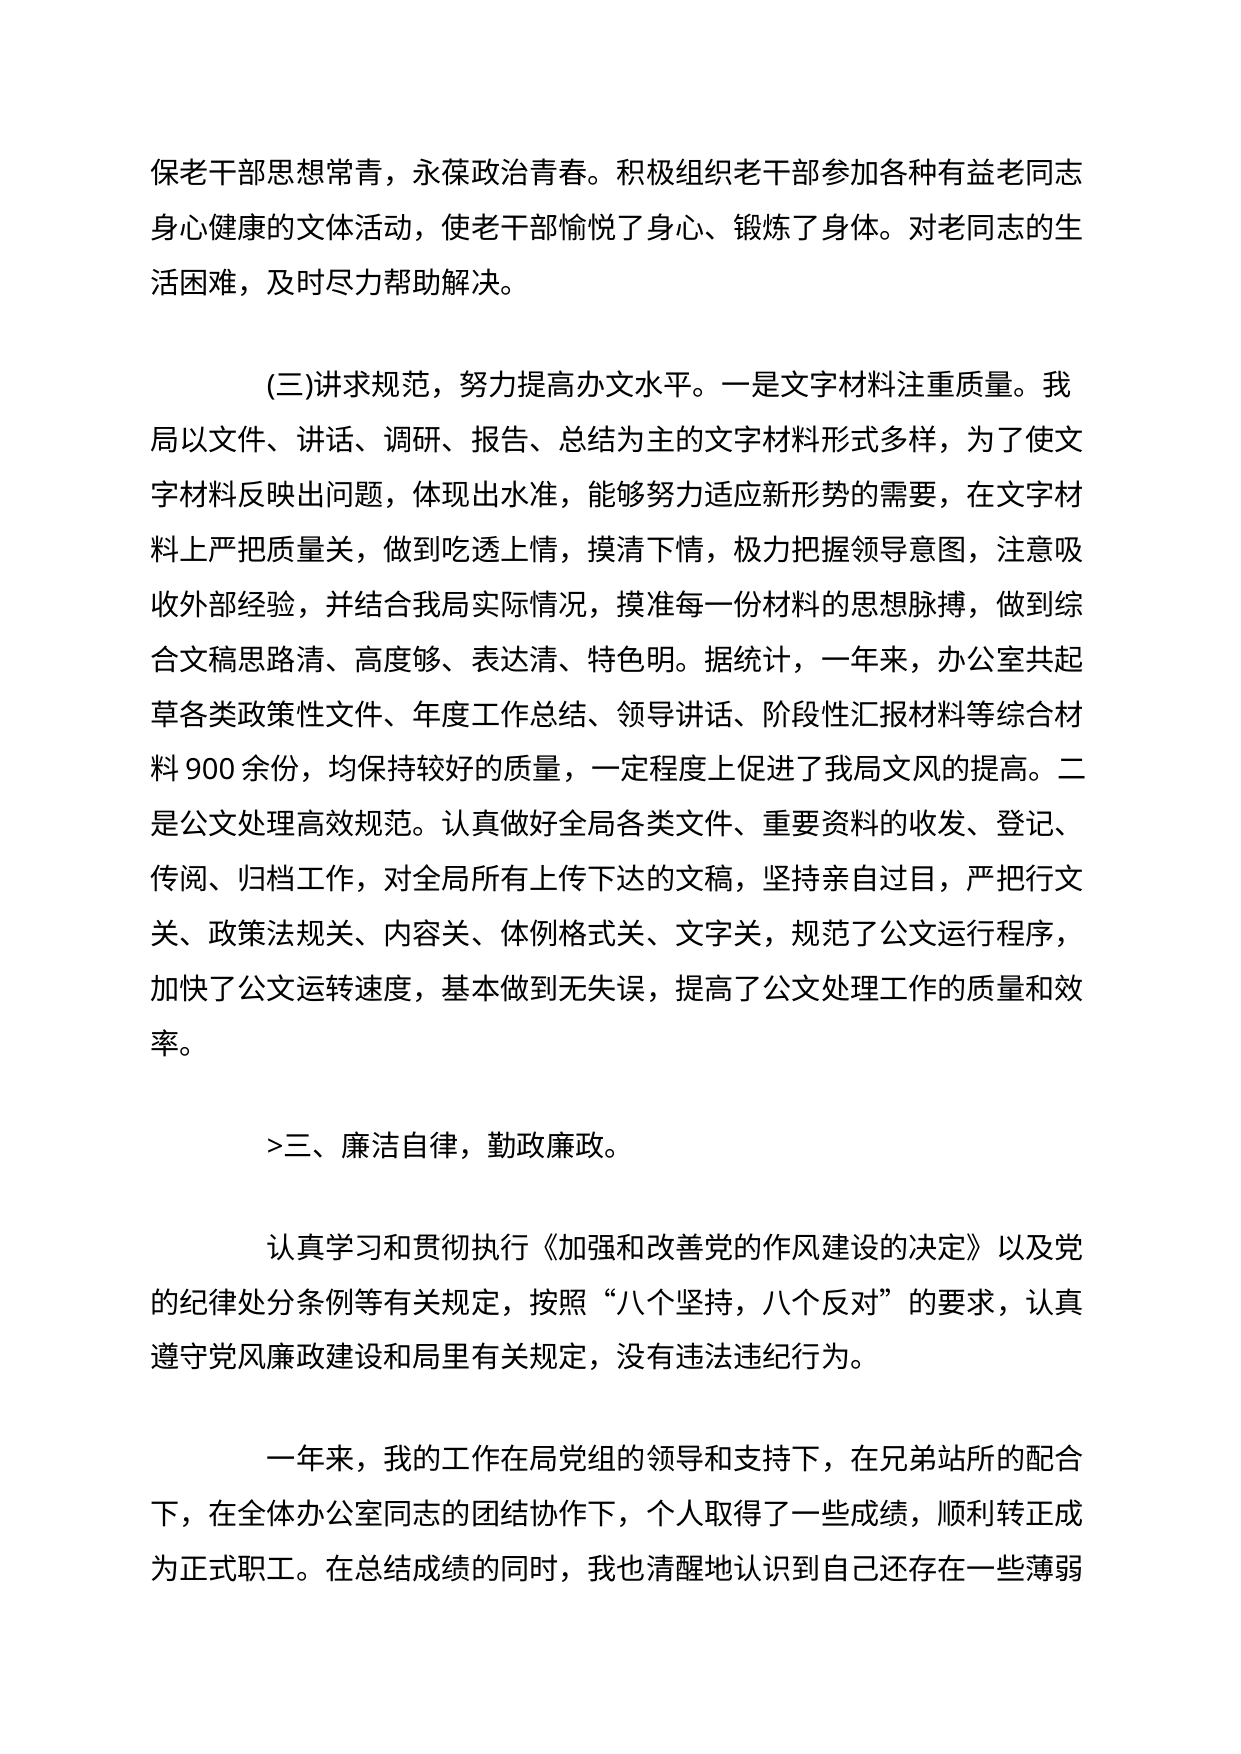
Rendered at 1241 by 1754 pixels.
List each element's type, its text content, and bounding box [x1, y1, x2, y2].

text 认真学习和贯彻执行《加强和改善党的作风建设的决定》以及党的纪律处分条例等有关规定，按照“八个坚持，八个反对”的要求，认真遵守党风廉政建设和局里有关规定，没有违法违纪行为。 [150, 1224, 1090, 1376]
text (三)讲求规范，努力提高办文水平。一是文字材料注重质量。我局以文件、讲话、调研、报告、总结为主的文字材料形式多样，为了使文字材料反映出问题，体现出水准，能够努力适应新形势的需要，在文字材料上严把质量关，做到吃透上情，摸清下情，极力把握领导意图，注意吸收外部经验，并结合我局实际情况，摸准每一份材料的思想脉搏，做到综合文稿思路清、高度够、表达清、特色明。据统计，一年来，办公室共起草各类政策性文件、年度工作总结、领导讲话、阶段性汇报材料等综合材料900余份，均保持较好的质量，一定程度上促进了我局文风的提高。二是公文处理高效规范。认真做好全局各类文件、重要资料的收发、登记、传阅、归档工作，对全局所有上传下达的文稿，坚持亲自过目，严把行文关、政策法规关、内容关、体例格式关、文字关，规范了公文运行程序，加快了公文运转速度，基本做到无失误，提高了公文处理工作的质量和效率。 [150, 362, 1090, 1063]
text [150, 1436, 1090, 1588]
text >三、廉洁自律，勤政廉政。 [150, 1122, 1090, 1165]
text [150, 150, 1090, 302]
